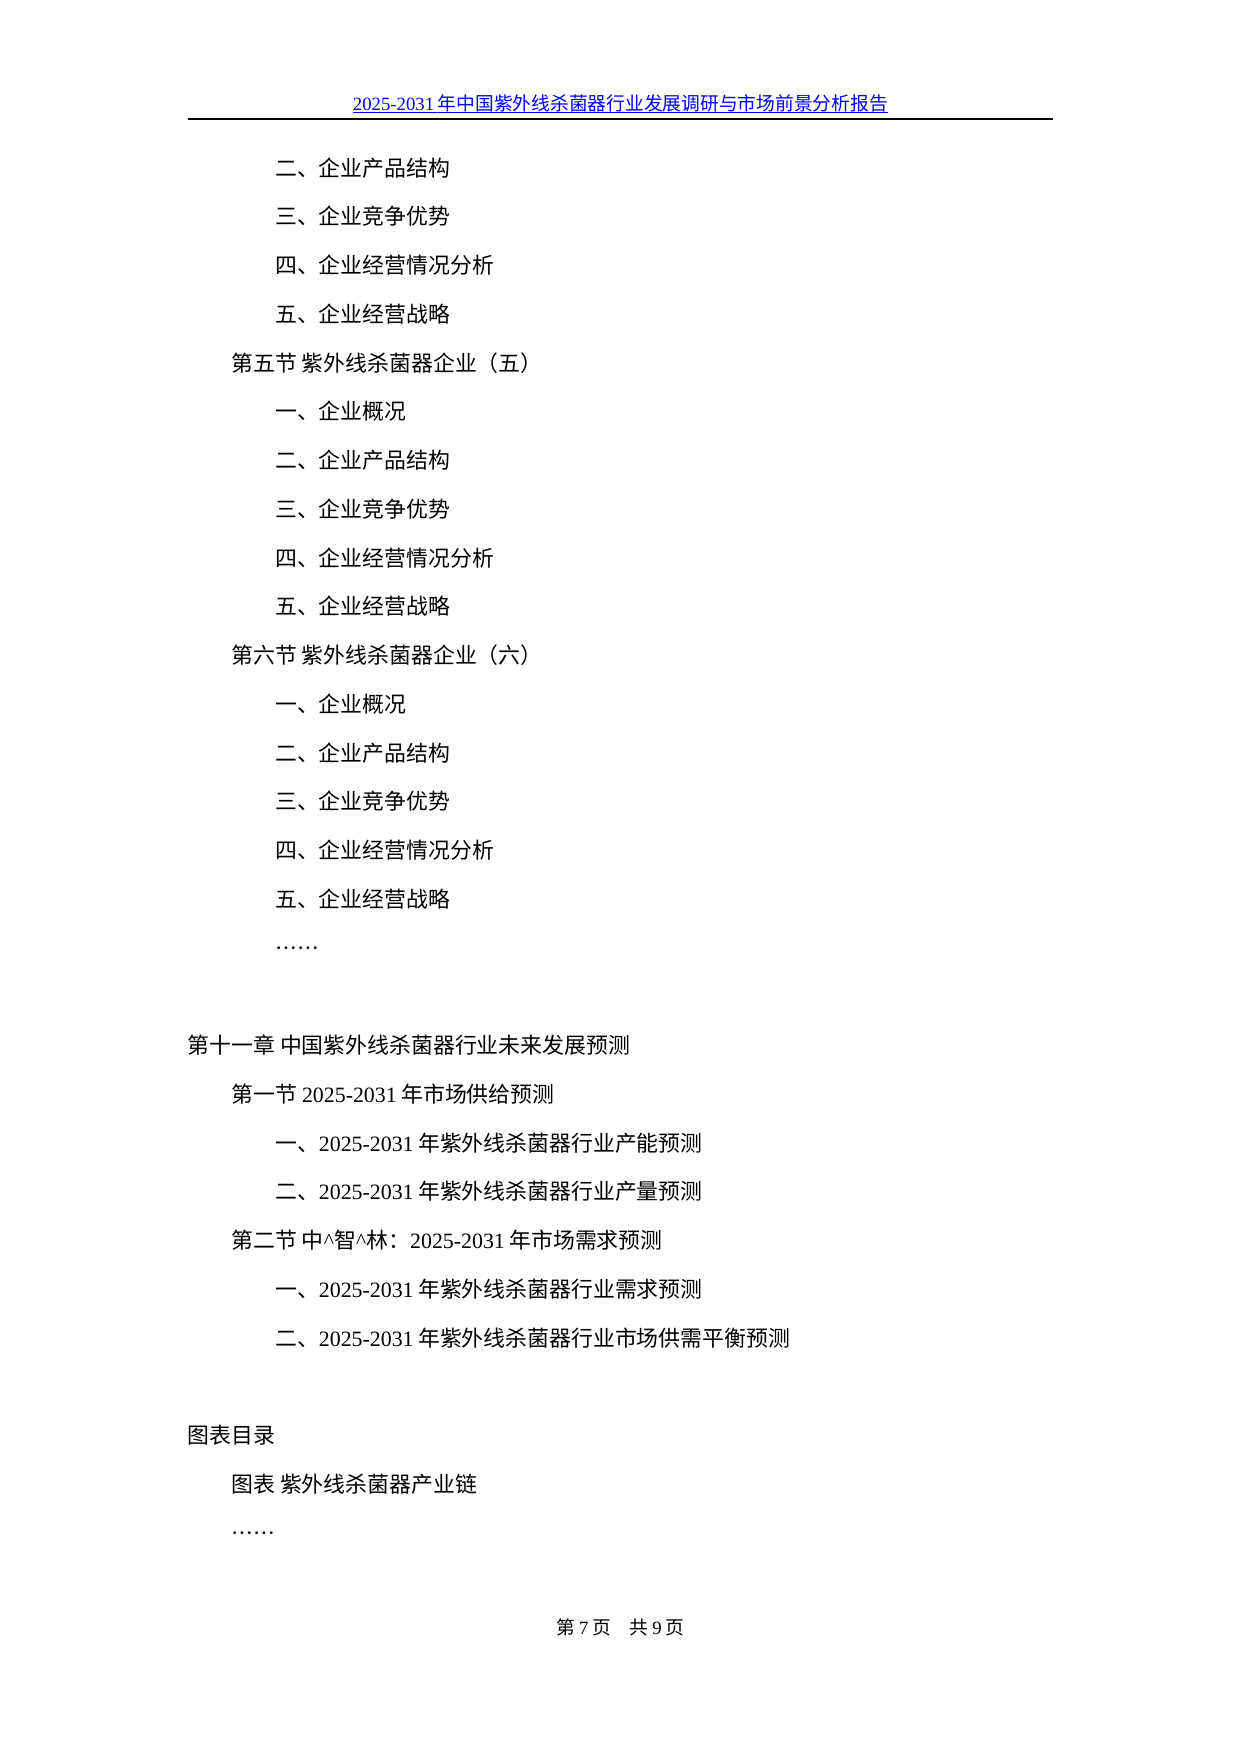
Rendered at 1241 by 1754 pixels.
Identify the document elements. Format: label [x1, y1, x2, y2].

text [187, 150, 1053, 1548]
